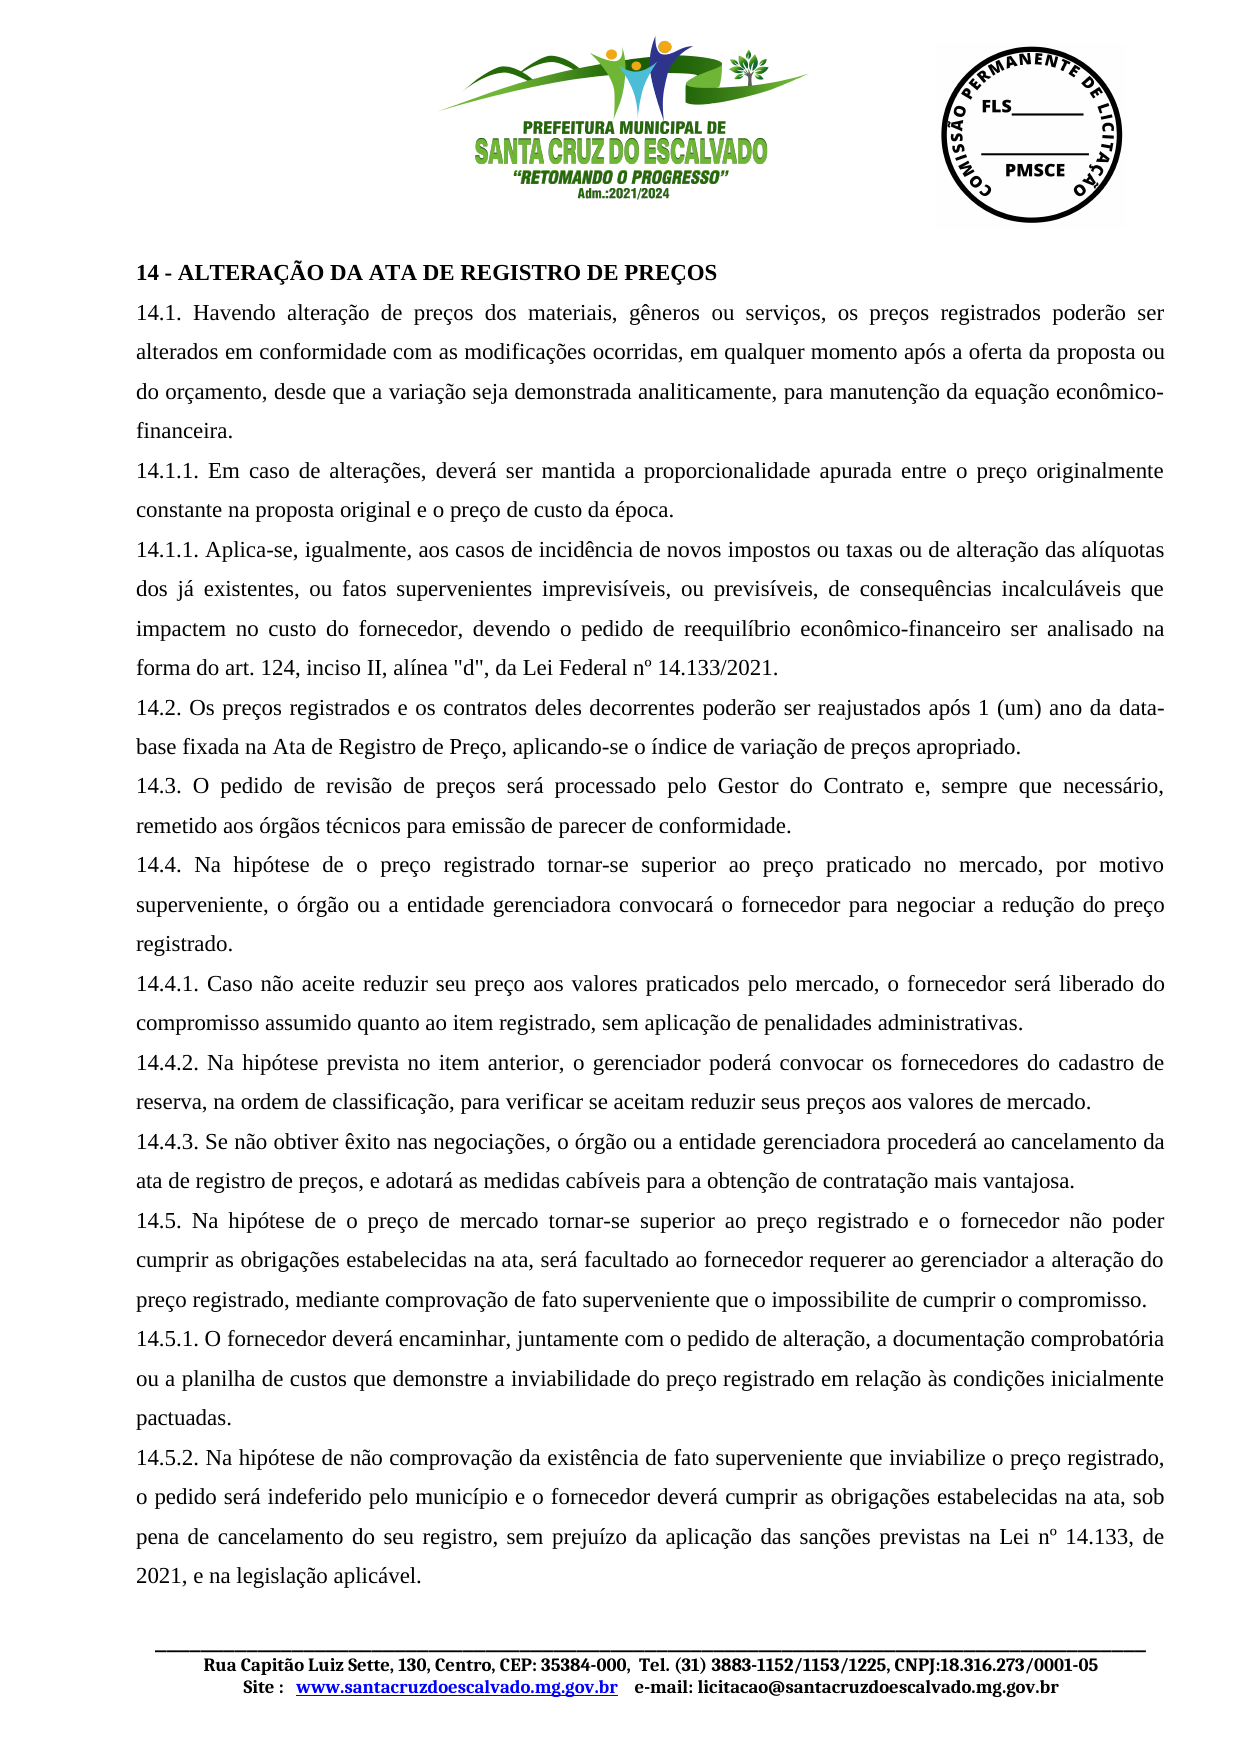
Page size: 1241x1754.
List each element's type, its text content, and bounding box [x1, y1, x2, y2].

text 14.4.3. Se não obtiver êxito nas negociações, o órgão ou a entidade gerenciadora procederá ao cancelamento da ata de registro de preços, e adotará as medidas cabíveis para a obtenção de contratação mais vantajosa. [136, 1128, 1167, 1194]
picture [935, 43, 1126, 229]
text 14.2. Os preços registrados e os contratos deles decorrentes poderão ser reajustados após 1 (um) ano da data-base fixada na Ata de Registro de Preço, aplicando-se o índice de variação de preços apropriado. [136, 694, 1167, 759]
text 14.1. Havendo alteração de preços dos materiais, gêneros ou serviços, os preços registrados poderão ser alterados em conformidade com as modificações ocorridas, em qualquer momento após a oferta da proposta ou do orçamento, desde que a variação seja demonstrada analiticamente, para manutenção da equação econômico-financeira. [136, 299, 1167, 444]
text 14 - ALTERAÇÃO DA ATA DE REGISTRO DE PREÇOS [136, 259, 1167, 286]
picture [415, 0, 826, 248]
text 14.4. Na hipótese de o preço registrado tornar-se superior ao preço praticado no mercado, por motivo superveniente, o órgão ou a entidade gerenciadora convocará o fornecedor para negociar a redução do preço registrado. [136, 852, 1167, 957]
text 14.5. Na hipótese de o preço de mercado tornar-se superior ao preço registrado e o fornecedor não poder cumprir as obrigações estabelecidas na ata, será facultado ao fornecedor requerer ao gerenciador a alteração do preço registrado, mediante comprovação de fato superveniente que o impossibilite de cumprir o compromisso. [136, 1207, 1167, 1312]
text 14.5.2. Na hipótese de não comprovação da existência de fato superveniente que inviabilize o preço registrado, o pedido será indeferido pelo município e o fornecedor deverá cumprir as obrigações estabelecidas na ata, sob pena de cancelamento do seu registro, sem prejuízo da aplicação das sanções previstas na Lei nº 14.133, de 2021, e na legislação aplicável. [136, 1444, 1167, 1588]
text 14.4.2. Na hipótese prevista no item anterior, o gerenciador poderá convocar os fornecedores do cadastro de reserva, na ordem de classificação, para verificar se aceitam reduzir seus preços aos valores de mercado. [136, 1049, 1167, 1115]
text 14.4.1. Caso não aceite reduzir seu preço aos valores praticados pelo mercado, o fornecedor será liberado do compromisso assumido quanto ao item registrado, sem aplicação de penalidades administrativas. [136, 970, 1167, 1036]
text 14.1.1. Aplica-se, igualmente, aos casos de incidência de novos impostos ou taxas ou de alteração das alíquotas dos já existentes, ou fatos supervenientes imprevisíveis, ou previsíveis, de consequências incalculáveis que impactem no custo do fornecedor, devendo o pedido de reequilíbrio econômico-financeiro ser analisado na forma do art. 124, inciso II, alínea "d", da Lei Federal nº 14.133/2021. [136, 536, 1167, 681]
text 14.1.1. Em caso de alterações, deverá ser mantida a proporcionalidade apurada entre o preço originalmente constante na proposta original e o preço de custo da época. [136, 457, 1167, 523]
text 14.5.1. O fornecedor deverá encaminhar, juntamente com o pedido de alteração, a documentação comprobatória ou a planilha de custos que demonstre a inviabilidade do preço registrado em relação às condições inicialmente pactuadas. [136, 1325, 1167, 1431]
text 14.3. O pedido de revisão de preços será processado pelo Gestor do Contrato e, sempre que necessário, remetido aos órgãos técnicos para emissão de parecer de conformidade. [136, 773, 1167, 838]
